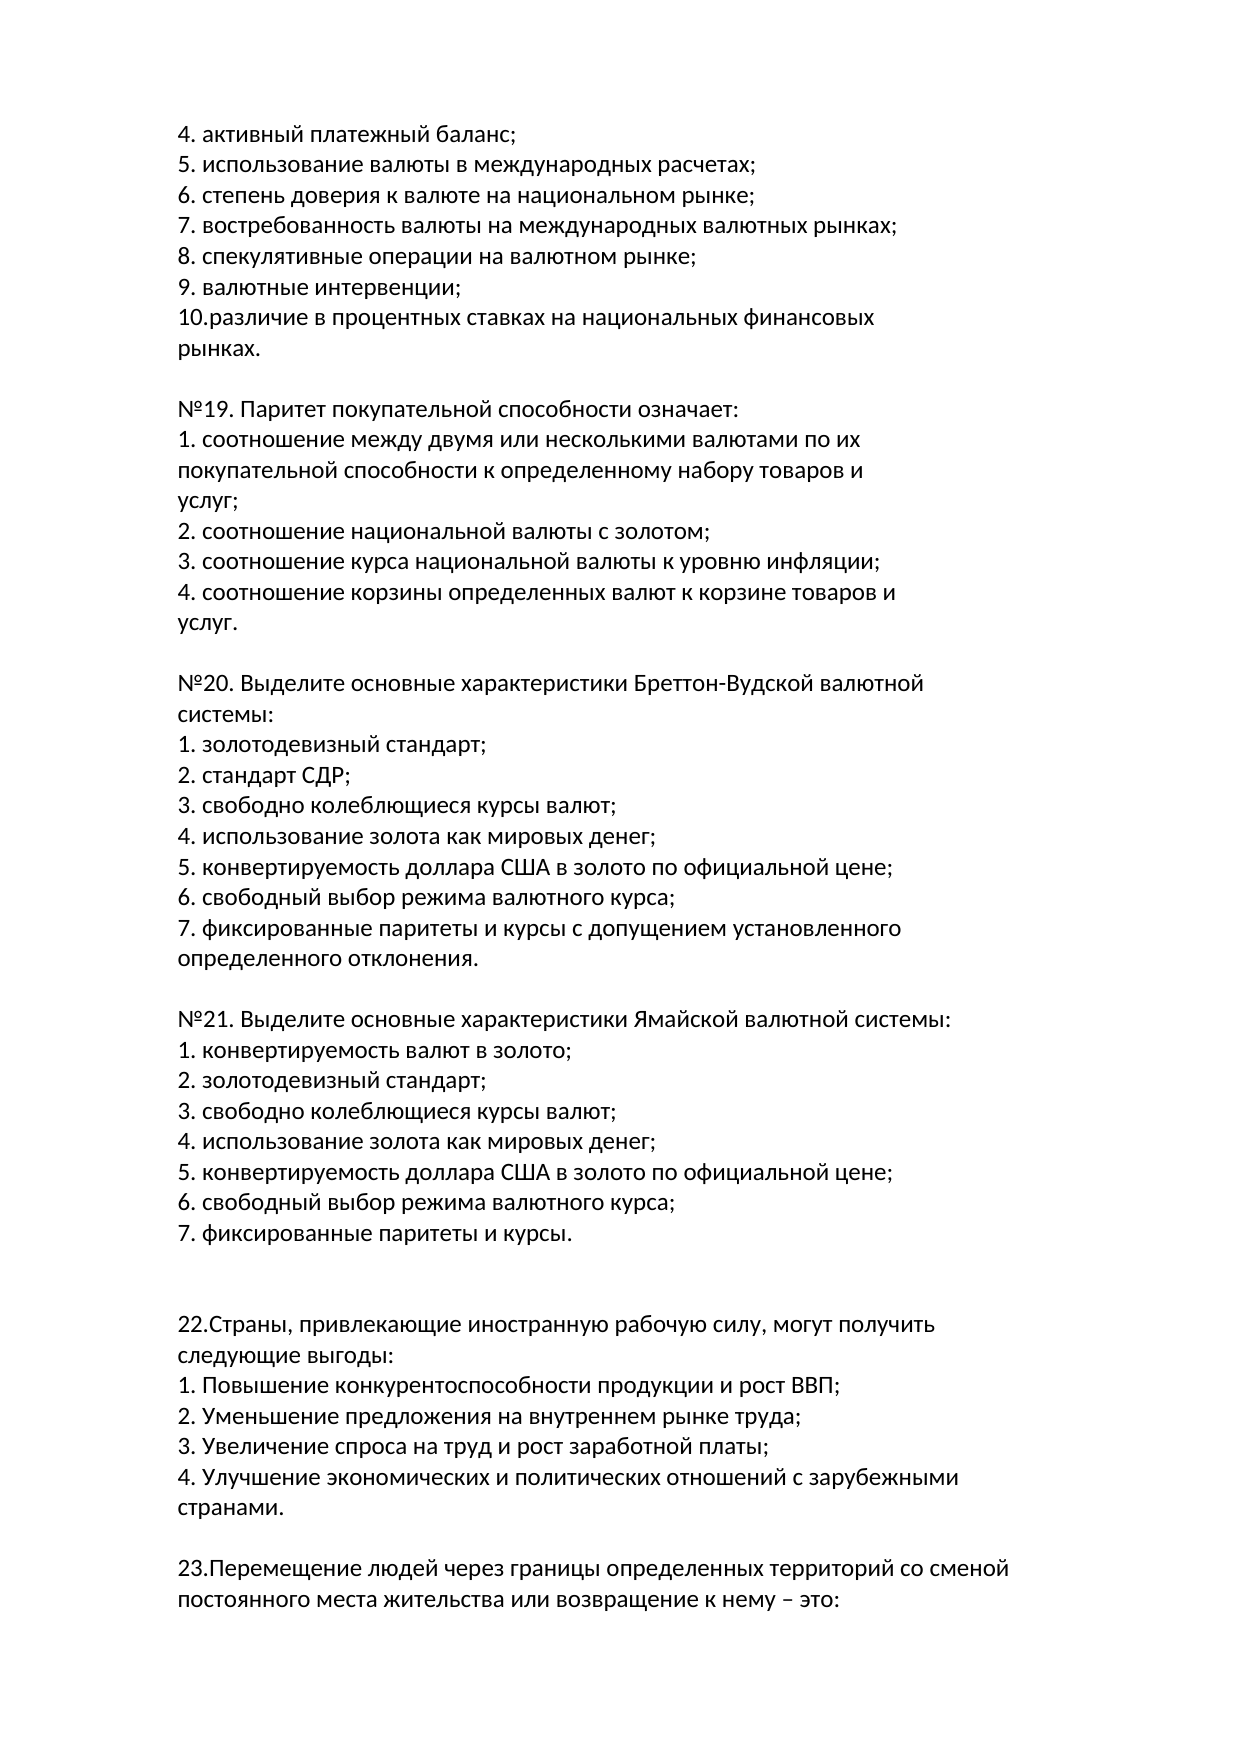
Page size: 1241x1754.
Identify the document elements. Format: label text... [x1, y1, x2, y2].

text покупательной способности к определенному набору товаров и [177, 454, 1152, 484]
text системы: [177, 698, 1152, 728]
text 3. Увеличение спроса на труд и рост заработной платы; [177, 1431, 1152, 1461]
text №20. Выделите основные характеристики Бреттон-Вудской валютной [177, 667, 1152, 698]
text 8. спекулятивные операции на валютном рынке; [177, 240, 1152, 271]
text рынках. [177, 332, 1152, 362]
text 3. свободно колеблющиеся курсы валют; [177, 789, 1152, 820]
text 6. степень доверия к валюте на национальном рынке; [177, 179, 1152, 210]
text 2. стандарт СДР; [177, 759, 1152, 789]
text 7. фиксированные паритеты и курсы. [177, 1217, 1152, 1247]
text 2. соотношение национальной валюты с золотом; [177, 515, 1152, 545]
text услуг. [177, 606, 1152, 637]
text 23.Перемещение людей через границы определенных территорий со сменой [177, 1553, 1152, 1583]
text следующие выгоды: [177, 1339, 1152, 1369]
text 7. фиксированные паритеты и курсы с допущением установленного [177, 912, 1152, 942]
text 4. Улучшение экономических и политических отношений с зарубежными [177, 1461, 1152, 1492]
text постоянного места жительства или возвращение к нему – это: [177, 1583, 1152, 1614]
text 5. конвертируемость доллара США в золото по официальной цене; [177, 851, 1152, 881]
text 1. соотношение между двумя или несколькими валютами по их [177, 423, 1152, 454]
text 3. свободно колеблющиеся курсы валют; [177, 1095, 1152, 1125]
text 5. конвертируемость доллара США в золото по официальной цене; [177, 1156, 1152, 1186]
text 9. валютные интервенции; [177, 271, 1152, 301]
text №21. Выделите основные характеристики Ямайской валютной системы: [177, 1003, 1152, 1034]
text 4. активный платежный баланс; [177, 118, 1152, 149]
text 10.различие в процентных ставках на национальных финансовых [177, 301, 1152, 332]
text 6. свободный выбор режима валютного курса; [177, 881, 1152, 912]
text 2. золотодевизный стандарт; [177, 1064, 1152, 1095]
text услуг; [177, 484, 1152, 515]
text 1. Повышение конкурентоспособности продукции и рост ВВП; [177, 1369, 1152, 1400]
text 7. востребованность валюты на международных валютных рынках; [177, 210, 1152, 240]
text 4. использование золота как мировых денег; [177, 820, 1152, 851]
text 3. соотношение курса национальной валюты к уровню инфляции; [177, 545, 1152, 576]
text 22.Страны, привлекающие иностранную рабочую силу, могут получить [177, 1308, 1152, 1339]
text странами. [177, 1492, 1152, 1522]
text 1. конвертируемость валют в золото; [177, 1034, 1152, 1064]
text 5. использование валюты в международных расчетах; [177, 149, 1152, 179]
text 6. свободный выбор режима валютного курса; [177, 1186, 1152, 1217]
text 4. соотношение корзины определенных валют к корзине товаров и [177, 576, 1152, 606]
text 2. Уменьшение предложения на внутреннем рынке труда; [177, 1400, 1152, 1431]
text №19. Паритет покупательной способности означает: [177, 393, 1152, 423]
text 1. золотодевизный стандарт; [177, 728, 1152, 759]
text 4. использование золота как мировых денег; [177, 1125, 1152, 1156]
text определенного отклонения. [177, 942, 1152, 973]
